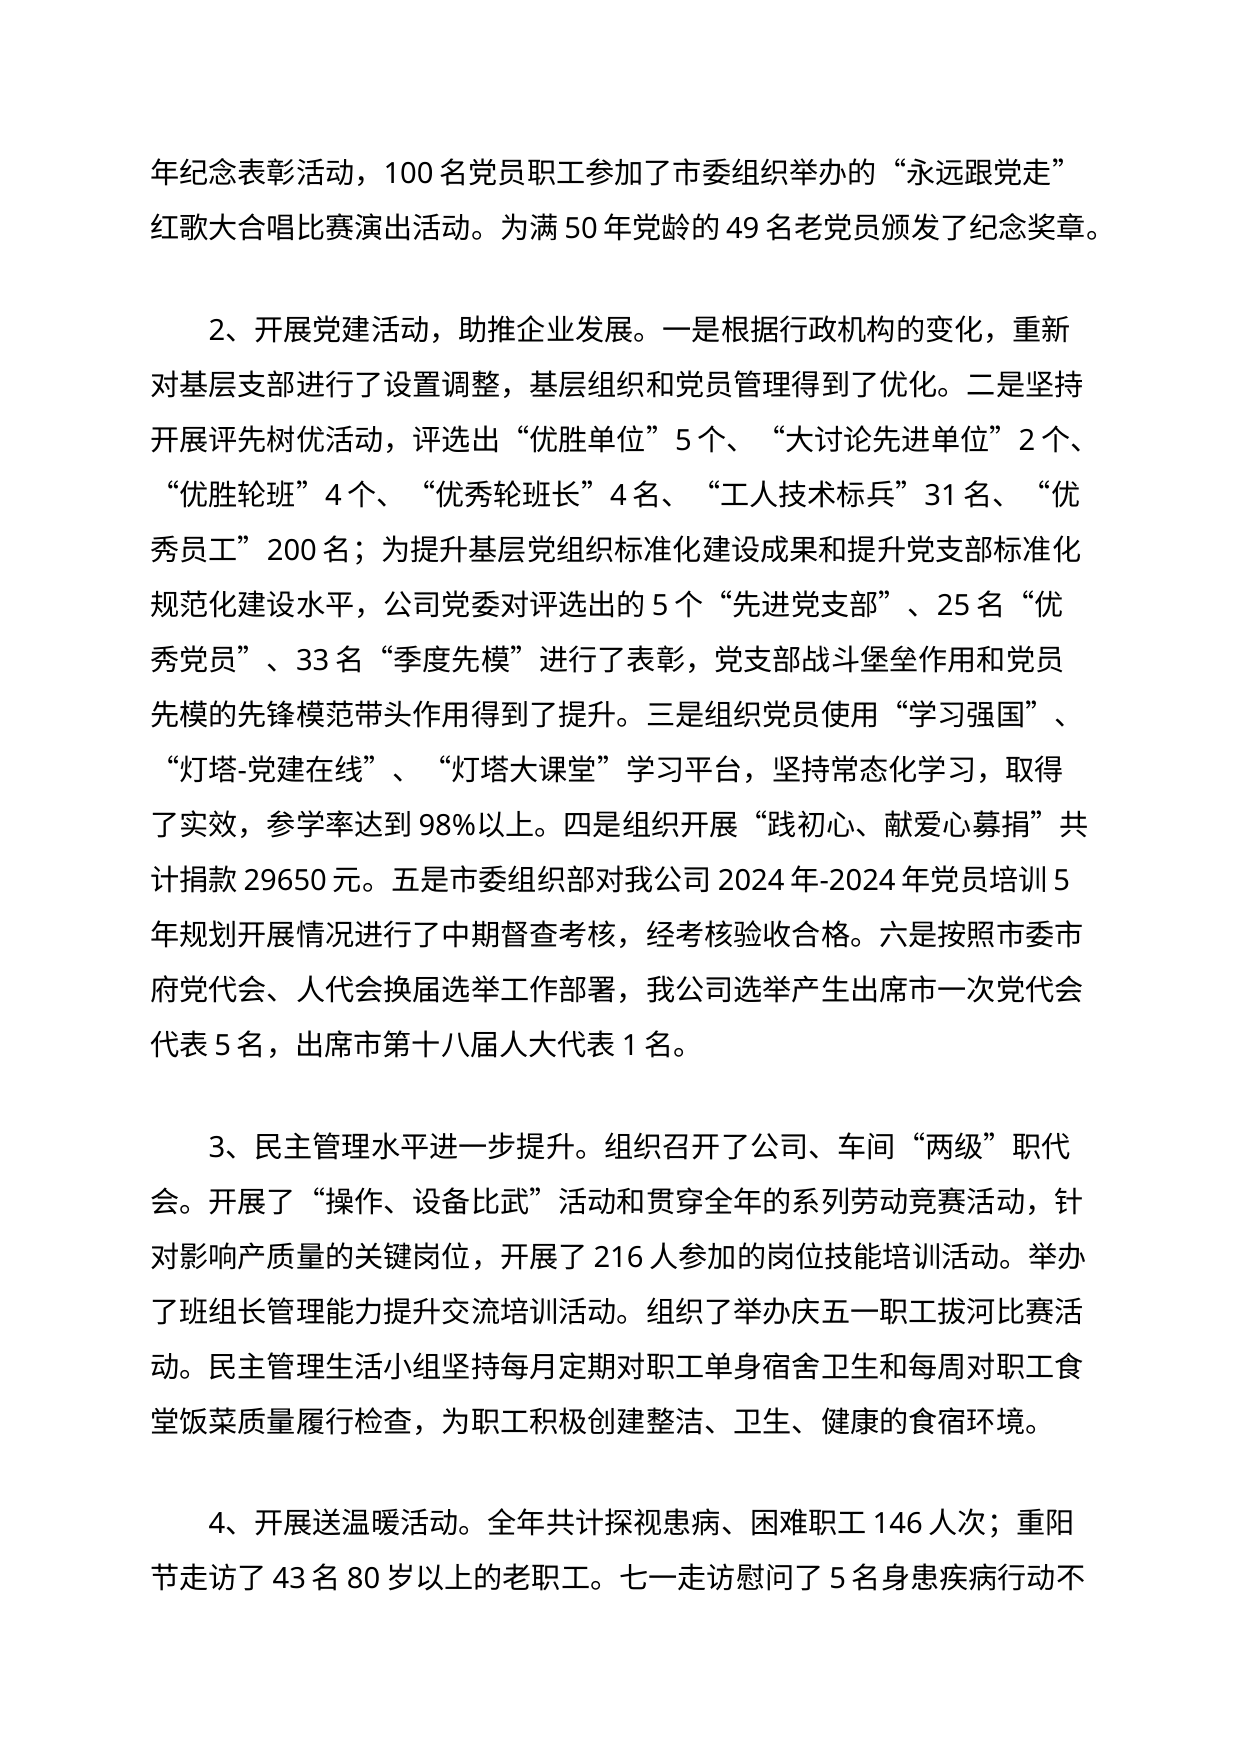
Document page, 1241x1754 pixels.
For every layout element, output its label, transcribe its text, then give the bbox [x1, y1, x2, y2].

text 3、民主管理水平进一步提升。组织召开了公司、车间“两级”职代会。开展了“操作、设备比武”活动和贯穿全年的系列劳动竞赛活动，针对影响产质量的关键岗位，开展了216人参加的岗位技能培训活动。举办了班组长管理能力提升交流培训活动。组织了举办庆五一职工拔河比赛活动。民主管理生活小组坚持每月定期对职工单身宿舍卫生和每周对职工食堂饭菜质量履行检查，为职工积极创建整洁、卫生、健康的食宿环境。 [150, 1123, 1090, 1441]
text 2、开展党建活动，助推企业发展。一是根据行政机构的变化，重新对基层支部进行了设置调整，基层组织和党员管理得到了优化。二是坚持开展评先树优活动，评选出“优胜单位”5个、“大讨论先进单位”2个、“优胜轮班”4个、“优秀轮班长”4名、“工人技术标兵”31名、“优秀员工”200名；为提升基层党组织标准化建设成果和提升党支部标准化规范化建设水平，公司党委对评选出的5个“先进党支部”、25名“优秀党员”、33名“季度先模”进行了表彰，党支部战斗堡垒作用和党员先模的先锋模范带头作用得到了提升。三是组织党员使用“学习强国”、“灯塔-党建在线”、“灯塔大课堂”学习平台，坚持常态化学习，取得了实效，参学率达到98%以上。四是组织开展“践初心、献爱心募捐”共计捐款29650元。五是市委组织部对我公司2024年-2024年党员培训5年规划开展情况进行了中期督查考核，经考核验收合格。六是按照市委市府党代会、人代会换届选举工作部署，我公司选举产生出席市一次党代会代表5名，出席市第十八届人大代表1名。 [150, 307, 1090, 1064]
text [150, 150, 1090, 247]
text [150, 1500, 1090, 1597]
